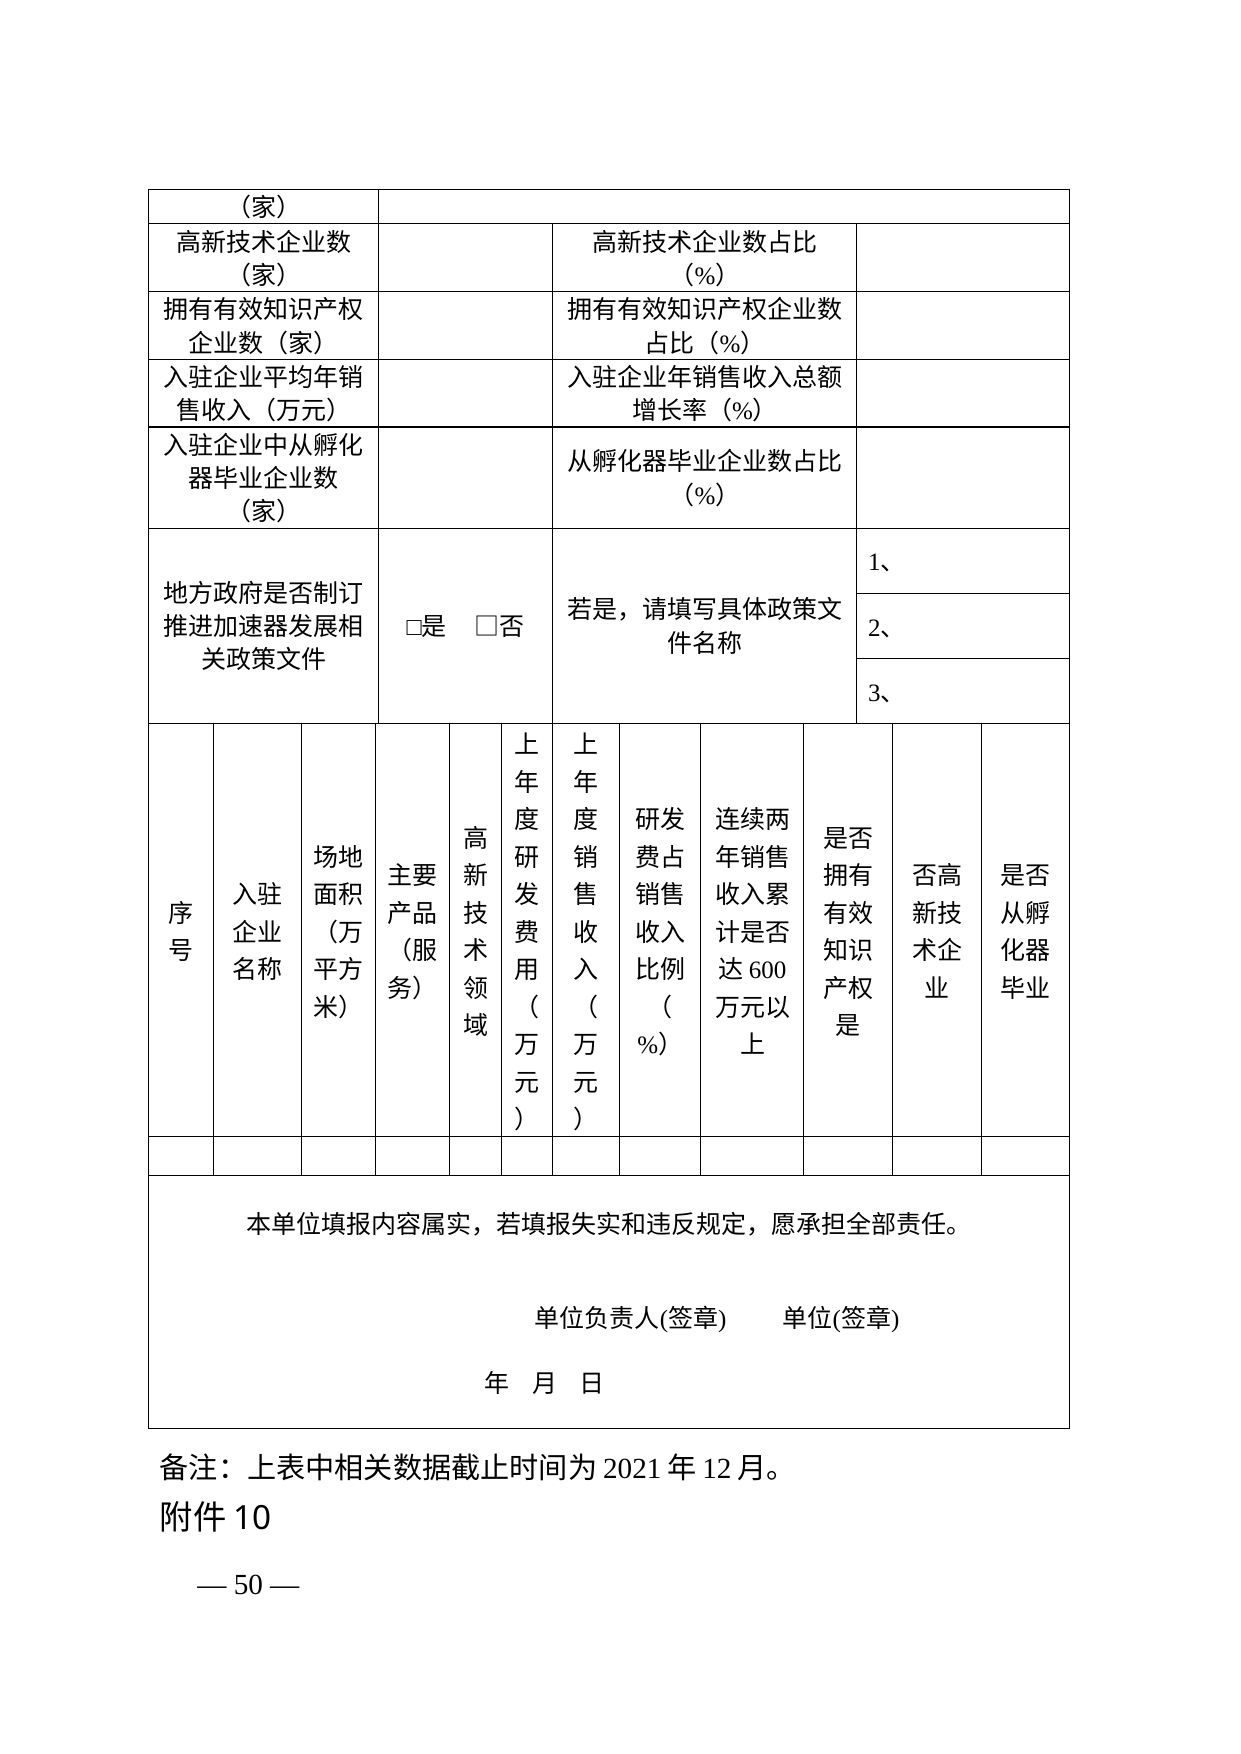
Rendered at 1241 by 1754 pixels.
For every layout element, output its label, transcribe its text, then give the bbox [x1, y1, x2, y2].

table_cell [379, 190, 1069, 223]
table_cell 入驻企业平均年销售收入（万元） [149, 360, 378, 426]
table_cell [379, 428, 552, 527]
table_cell 高新技术企业数占比（%） [553, 224, 856, 291]
table_cell 地方政府是否制订推进加速器发展相关政策文件 [149, 529, 378, 722]
table_cell 序号 [149, 724, 213, 1136]
table_cell [379, 224, 552, 291]
table_cell [857, 360, 1069, 426]
table_cell [857, 224, 1069, 291]
table_cell 1、 [857, 529, 1069, 592]
table_cell 高新技术领域 [450, 724, 501, 1136]
text 备注：上表中相关数据截止时间为2021年12月。 [159, 1429, 1081, 1491]
table_cell [804, 1137, 892, 1174]
table_cell [553, 1137, 619, 1174]
table_cell 上年度销售收入（万元） [553, 724, 619, 1136]
table_cell 主要产品（服务） [376, 724, 449, 1136]
table_cell [376, 1137, 449, 1174]
table_cell 否高新技术企业 [893, 724, 981, 1136]
table_cell 现有入驻企业数（家） [149, 190, 378, 223]
table_cell 拥有有效知识产权企业数占比（%） [553, 292, 856, 359]
table_cell 连续两年销售收入累计是否达600万元以上 [701, 724, 803, 1136]
table_cell 入驻企业名称 [214, 724, 301, 1136]
table_cell [379, 360, 552, 426]
table_cell [893, 1137, 981, 1174]
table_cell 研发费占销售收入比例（%） [620, 724, 700, 1136]
table_cell 从孵化器毕业企业数占比（%） [553, 428, 856, 527]
table_cell [302, 1137, 375, 1174]
table_cell 高新技术企业数（家） [149, 224, 378, 291]
table_cell [982, 1137, 1069, 1174]
table_cell 本单位填报内容属实，若填报失实和违反规定，愿承担全部责任。 单位负责人(签章) 单位(签章) 年 月 日 [149, 1176, 1069, 1428]
table_cell [502, 1137, 552, 1174]
table_cell [857, 428, 1069, 527]
table_cell 是否从孵化器毕业 [982, 724, 1069, 1136]
table_cell 上年度研发费用（万元） [502, 724, 552, 1136]
table_cell 若是，请填写具体政策文件名称 [553, 529, 856, 722]
table_cell [450, 1137, 501, 1174]
table_cell 2、 [857, 594, 1069, 657]
table_cell [379, 292, 552, 359]
table_cell 入驻企业年销售收入总额增长率（%） [553, 360, 856, 426]
table_cell 场地面积（万平方米） [302, 724, 375, 1136]
table_cell 3、 [857, 659, 1069, 722]
table_cell □是 □否 [379, 529, 552, 722]
table_cell [214, 1137, 301, 1174]
table_cell [620, 1137, 700, 1174]
table_cell [701, 1137, 803, 1174]
table_cell 拥有有效知识产权企业数（家） [149, 292, 378, 359]
table_cell 入驻企业中从孵化器毕业企业数（家） [149, 428, 378, 527]
text 附件10 [159, 1491, 1087, 1539]
table_cell 是否拥有有效知识产权是 [804, 724, 892, 1136]
table_cell [149, 1137, 213, 1174]
table_cell [857, 292, 1069, 359]
